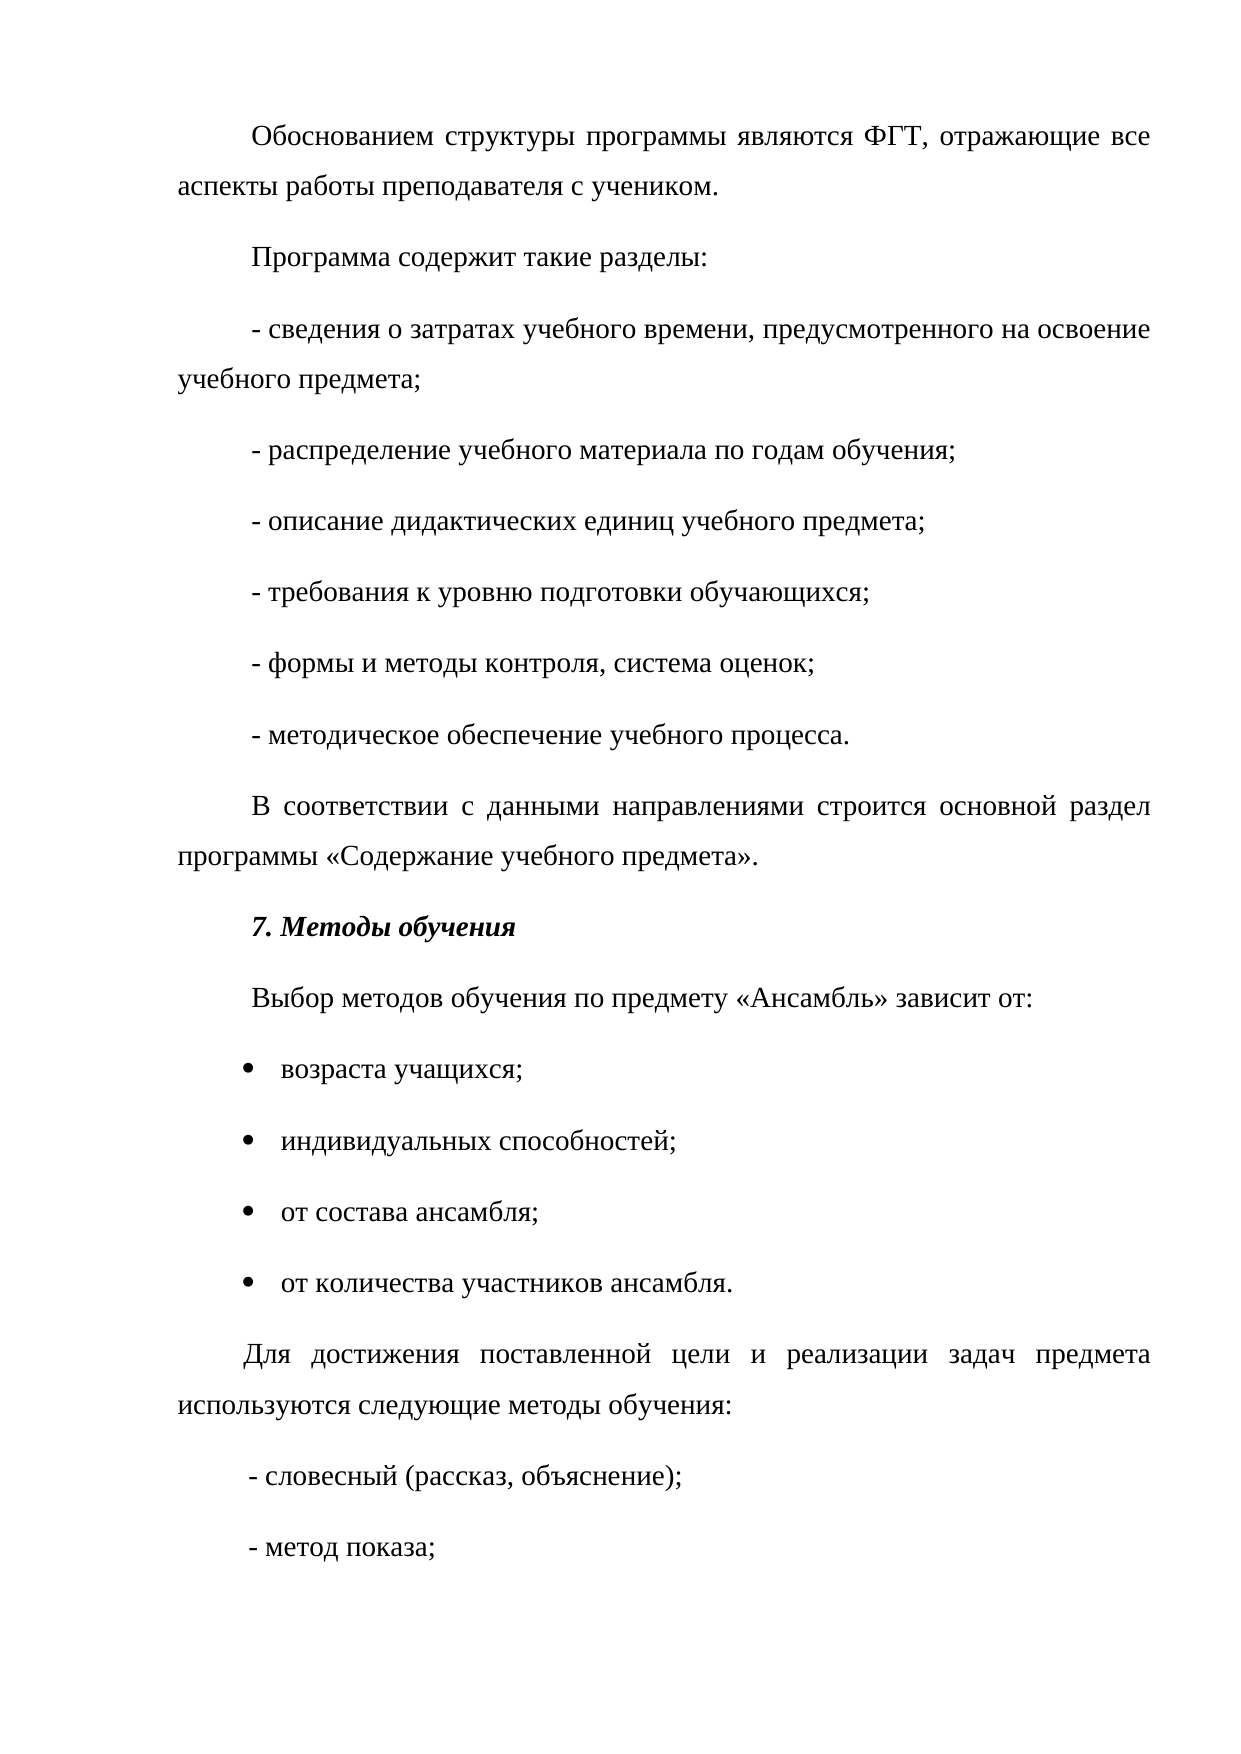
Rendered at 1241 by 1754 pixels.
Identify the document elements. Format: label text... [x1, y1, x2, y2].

list - описание дидактических единиц учебного предмета; [177, 503, 1152, 537]
list от количества участников ансамбля. [243, 1265, 1152, 1299]
list - требования к уровню подготовки обучающихся; [177, 574, 1152, 608]
list В соответствии с данными направлениями строится основной раздел программы «Содержание учебного предмета». [177, 788, 1152, 872]
list Программа содержит такие разделы: [177, 239, 1152, 273]
text - метод показа; [177, 1529, 1152, 1563]
list Обоснованием структуры программы являются ФГТ, отражающие все аспекты работы преподавателя с учеником. [177, 118, 1152, 202]
list - формы и методы контроля, система оценок; [177, 646, 1152, 679]
list Выбор методов обучения по предмету «Ансамбль» зависит от: [177, 981, 1152, 1014]
list 7. Методы обучения [177, 909, 1152, 943]
list - сведения о затратах учебного времени, предусмотренного на освоение учебного предмета; [177, 311, 1152, 394]
list - методическое обеспечение учебного процесса. [177, 717, 1152, 750]
list Для достижения поставленной цели и реализации задач предмета используются следующие методы обучения: [177, 1337, 1152, 1421]
list возраста учащихся; [243, 1052, 1152, 1085]
list индивидуальных способностей; [243, 1123, 1152, 1157]
list - распределение учебного материала по годам обучения; [177, 432, 1152, 466]
list от состава ансамбля; [243, 1194, 1152, 1228]
text - словесный (рассказ, объяснение); [177, 1458, 1152, 1492]
